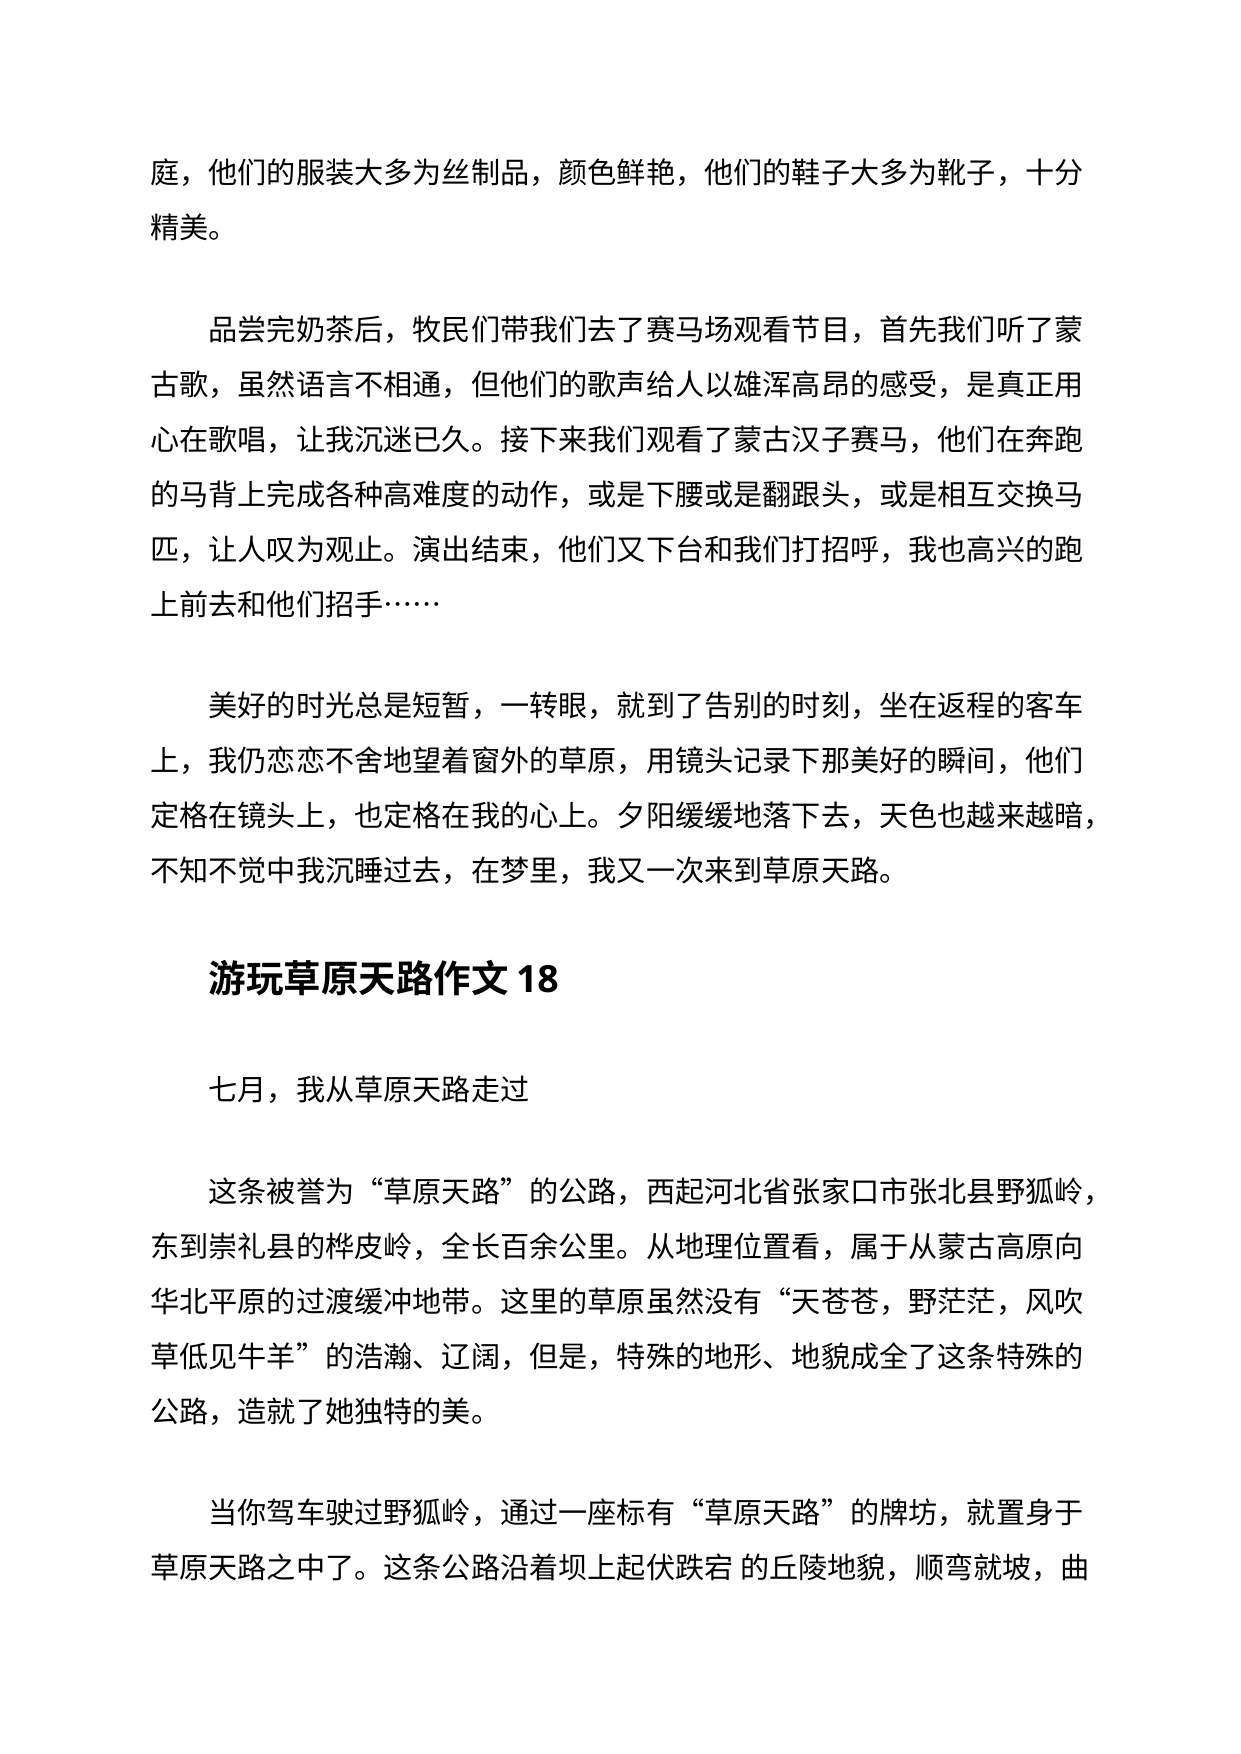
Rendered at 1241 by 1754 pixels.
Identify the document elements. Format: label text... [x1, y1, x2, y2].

text 游玩草原天路作文18 [150, 949, 1090, 1004]
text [150, 1490, 1090, 1587]
text 品尝完奶茶后，牧民们带我们去了赛马场观看节目，首先我们听了蒙古歌，虽然语言不相通，但他们的歌声给人以雄浑高昂的感受，是真正用心在歌唱，让我沉迷已久。接下来我们观看了蒙古汉子赛马，他们在奔跑的马背上完成各种高难度的动作，或是下腰或是翻跟头，或是相互交换马匹，让人叹为观止。演出结束，他们又下台和我们打招呼，我也高兴的跑上前去和他们招手…… [150, 307, 1090, 623]
text 这条被誉为“草原天路”的公路，西起河北省张家口市张北县野狐岭，东到崇礼县的桦皮岭，全长百余公里。从地理位置看，属于从蒙古高原向华北平原的过渡缓冲地带。这里的草原虽然没有“天苍苍，野茫茫，风吹草低见牛羊”的浩瀚、辽阔，但是，特殊的地形、地貌成全了这条特殊的公路，造就了她独特的美。 [150, 1169, 1090, 1431]
text 美好的时光总是短暂，一转眼，就到了告别的时刻，坐在返程的客车上，我仍恋恋不舍地望着窗外的草原，用镜头记录下那美好的瞬间，他们定格在镜头上，也定格在我的心上。夕阳缓缓地落下去，天色也越来越暗，不知不觉中我沉睡过去，在梦里，我又一次来到草原天路。 [150, 683, 1090, 890]
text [150, 150, 1090, 247]
text 七月，我从草原天路走过 [150, 1067, 1090, 1109]
